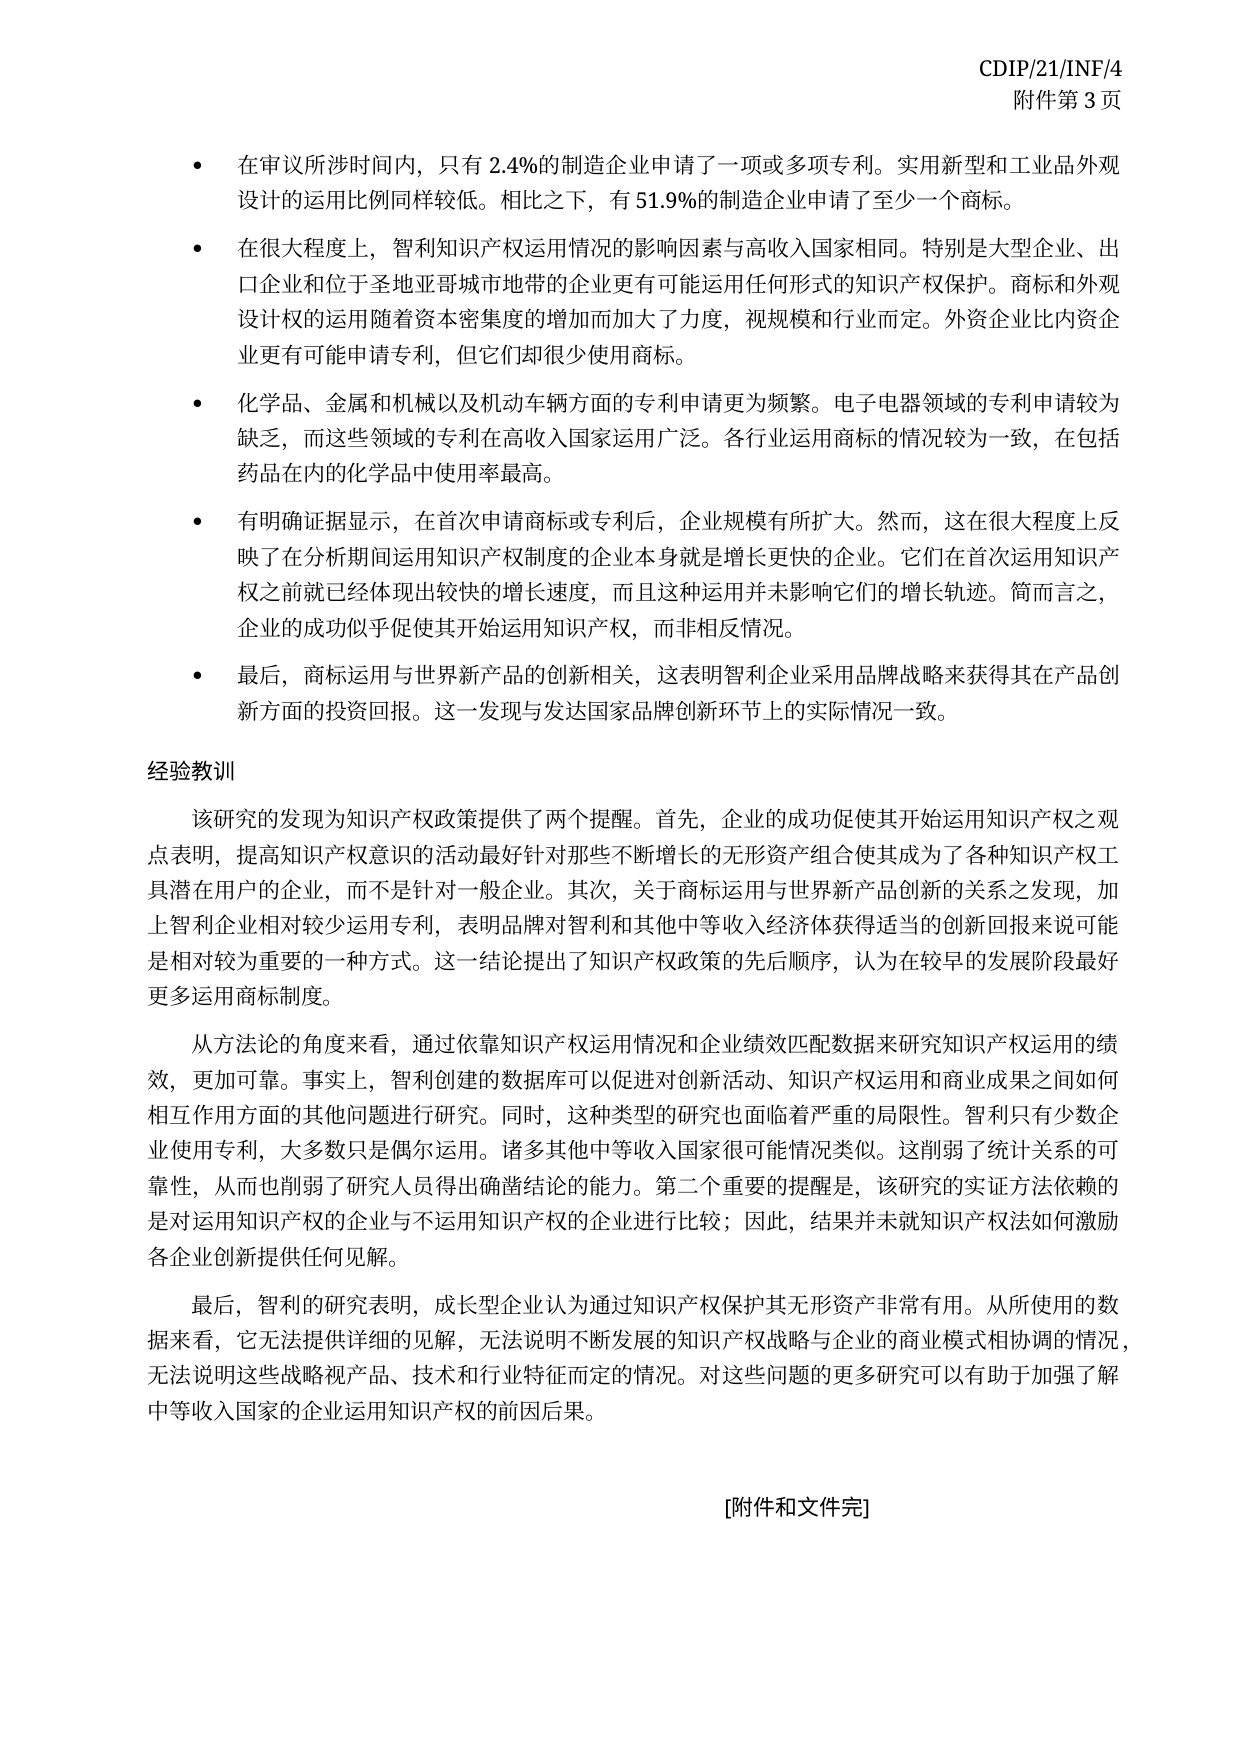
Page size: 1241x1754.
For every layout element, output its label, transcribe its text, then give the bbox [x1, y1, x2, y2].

subtitle 经验教训 [148, 751, 1122, 786]
list 最后，商标运用与世界新产品的创新相关，这表明智利企业采用品牌战略来获得其在产品创新方面的投资回报。这一发现与发达国家品牌创新环节上的实际情况一致。 [193, 655, 1122, 726]
text 该研究的发现为知识产权政策提供了两个提醒。首先，企业的成功促使其开始运用知识产权之观点表明，提高知识产权意识的活动最好针对那些不断增长的无形资产组合使其成为了各种知识产权工具潜在用户的企业，而不是针对一般企业。其次，关于商标运用与世界新产品创新的关系之发现，加上智利企业相对较少运用专利，表明品牌对智利和其他中等收入经济体获得适当的创新回报来说可能是相对较为重要的一种方式。这一结论提出了知识产权政策的先后顺序，认为在较早的发展阶段最好更多运用商标制度。 [148, 798, 1122, 1011]
list 在很大程度上，智利知识产权运用情况的影响因素与高收入国家相同。特别是大型企业、出口企业和位于圣地亚哥城市地带的企业更有可能运用任何形式的知识产权保护。商标和外观设计权的运用随着资本密集度的增加而加大了力度，视规模和行业而定。外资企业比内资企业更有可能申请专利，但它们却很少使用商标。 [193, 228, 1122, 369]
list 化学品、金属和机械以及机动车辆方面的专利申请更为频繁。电子电器领域的专利申请较为缺乏，而这些领域的专利在高收入国家运用广泛。各行业运用商标的情况较为一致，在包括药品在内的化学品中使用率最高。 [193, 382, 1122, 488]
list 有明确证据显示，在首次申请商标或专利后，企业规模有所扩大。然而，这在很大程度上反映了在分析期间运用知识产权制度的企业本身就是增长更快的企业。它们在首次运用知识产权之前就已经体现出较快的增长速度，而且这种运用并未影响它们的增长轨迹。简而言之，企业的成功似乎促使其开始运用知识产权，而非相反情况。 [193, 501, 1122, 642]
text 最后，智利的研究表明，成长型企业认为通过知识产权保护其无形资产非常有用。从所使用的数据来看，它无法提供详细的见解，无法说明不断发展的知识产权战略与企业的商业模式相协调的情况，无法说明这些战略视产品、技术和行业特征而定的情况。对这些问题的更多研究可以有助于加强了解中等收入国家的企业运用知识产权的前因后果。 [148, 1284, 1122, 1426]
text [附件和文件完] [724, 1486, 1122, 1521]
text 从方法论的角度来看，通过依靠知识产权运用情况和企业绩效匹配数据来研究知识产权运用的绩效，更加可靠。事实上，智利创建的数据库可以促进对创新活动、知识产权运用和商业成果之间如何相互作用方面的其他问题进行研究。同时，这种类型的研究也面临着严重的局限性。智利只有少数企业使用专利，大多数只是偶尔运用。诸多其他中等收入国家很可能情况类似。这削弱了统计关系的可靠性，从而也削弱了研究人员得出确凿结论的能力。第二个重要的提醒是，该研究的实证方法依赖的是对运用知识产权的企业与不运用知识产权的企业进行比较；因此，结果并未就知识产权法如何激励各企业创新提供任何见解。 [148, 1023, 1122, 1271]
list 在审议所涉时间内，只有2.4%的制造企业申请了一项或多项专利。实用新型和工业品外观设计的运用比例同样较低。相比之下，有51.9%的制造企业申请了至少一个商标。 [193, 144, 1122, 215]
